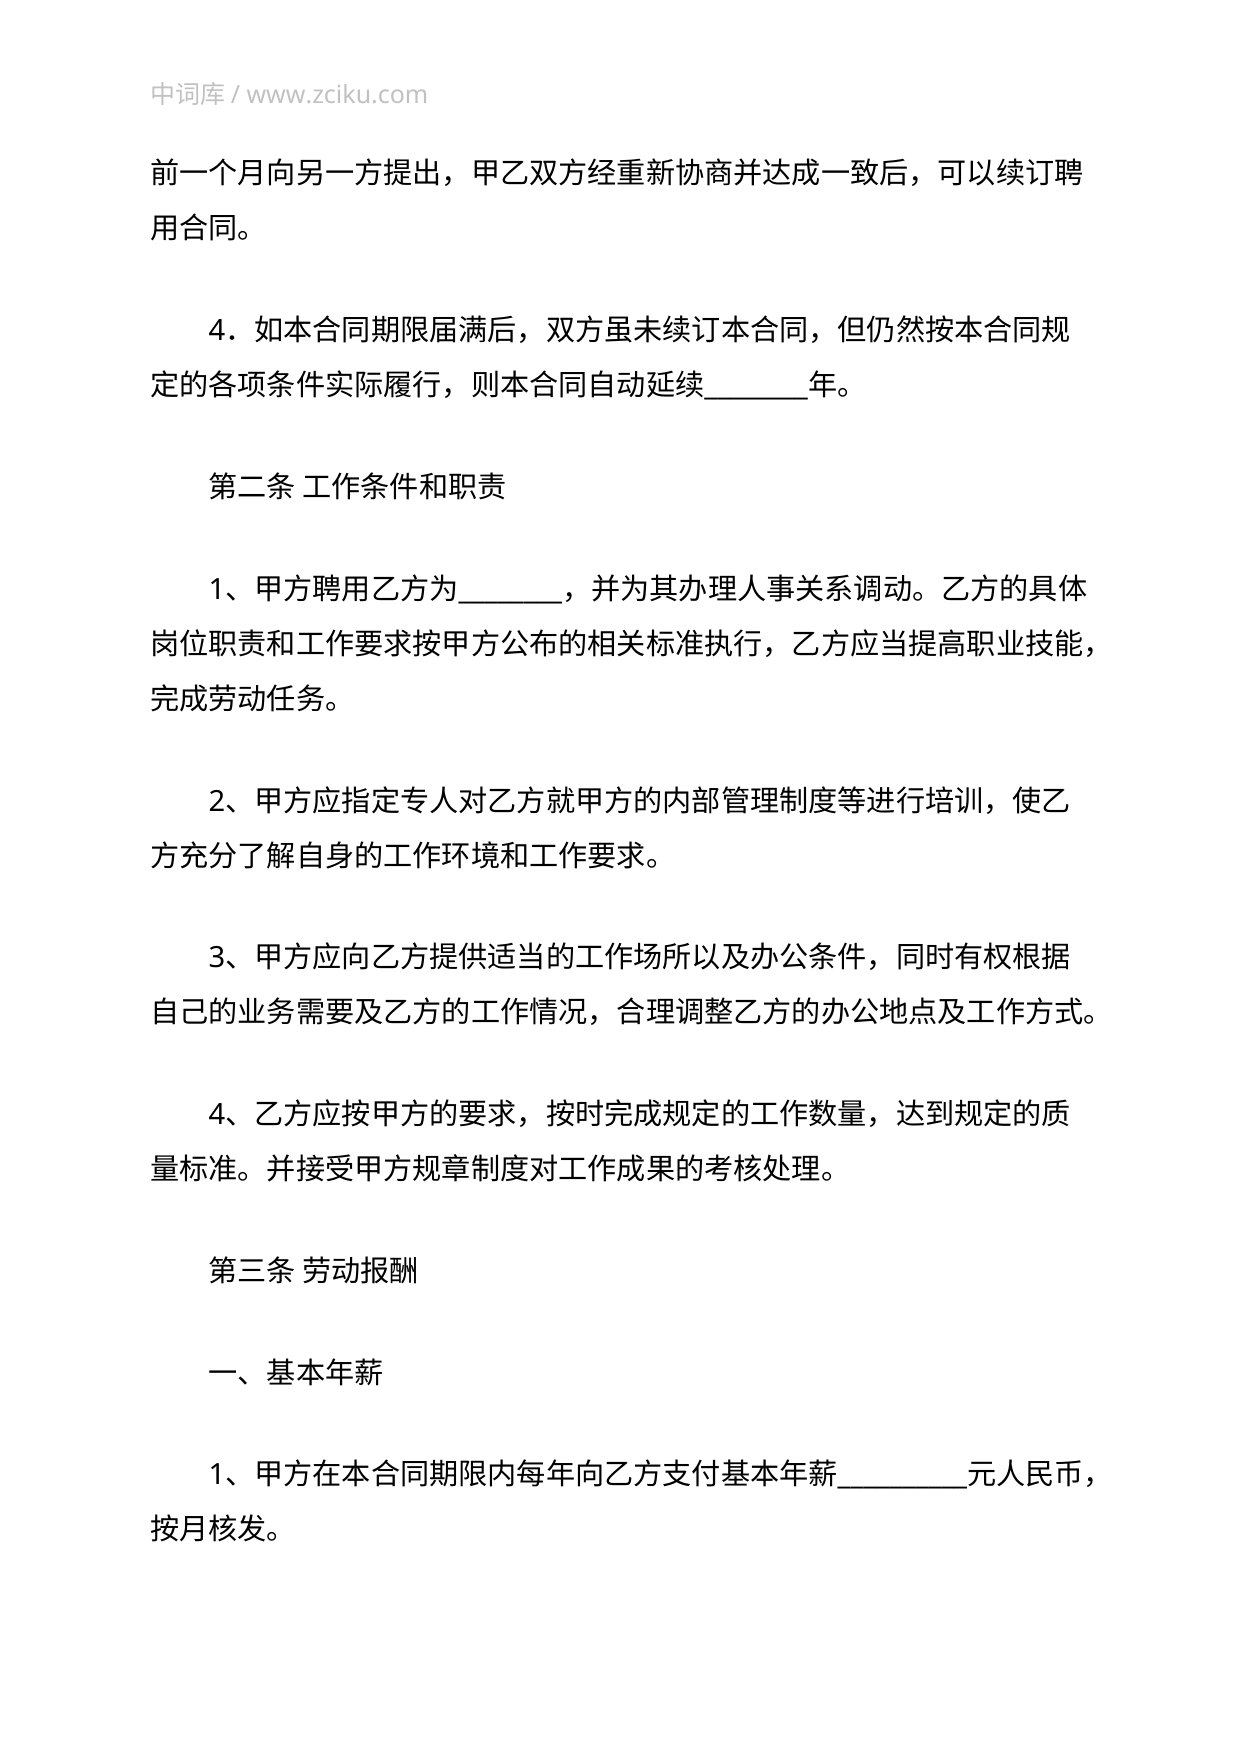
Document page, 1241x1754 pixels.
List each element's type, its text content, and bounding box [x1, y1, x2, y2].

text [150, 150, 1090, 247]
text 第三条 劳动报酬 [150, 1247, 1090, 1290]
text 1、甲方在本合同期限内每年向乙方支付基本年薪__________元人民币，按月核发。 [150, 1451, 1090, 1548]
text 4、乙方应按甲方的要求，按时完成规定的工作数量，达到规定的质量标准。并接受甲方规章制度对工作成果的考核处理。 [150, 1091, 1090, 1188]
text 1、甲方聘用乙方为________，并为其办理人事关系调动。乙方的具体岗位职责和工作要求按甲方公布的相关标准执行，乙方应当提高职业技能，完成劳动任务。 [150, 565, 1090, 718]
text 一、基本年薪 [150, 1349, 1090, 1391]
text 2、甲方应指定专人对乙方就甲方的内部管理制度等进行培训，使乙方充分了解自身的工作环境和工作要求。 [150, 777, 1090, 874]
text 4．如本合同期限届满后，双方虽未续订本合同，但仍然按本合同规定的各项条件实际履行，则本合同自动延续________年。 [150, 307, 1090, 404]
text 3、甲方应向乙方提供适当的工作场所以及办公条件，同时有权根据自己的业务需要及乙方的工作情况，合理调整乙方的办公地点及工作方式。 [150, 934, 1090, 1031]
text 第二条 工作条件和职责 [150, 464, 1090, 506]
